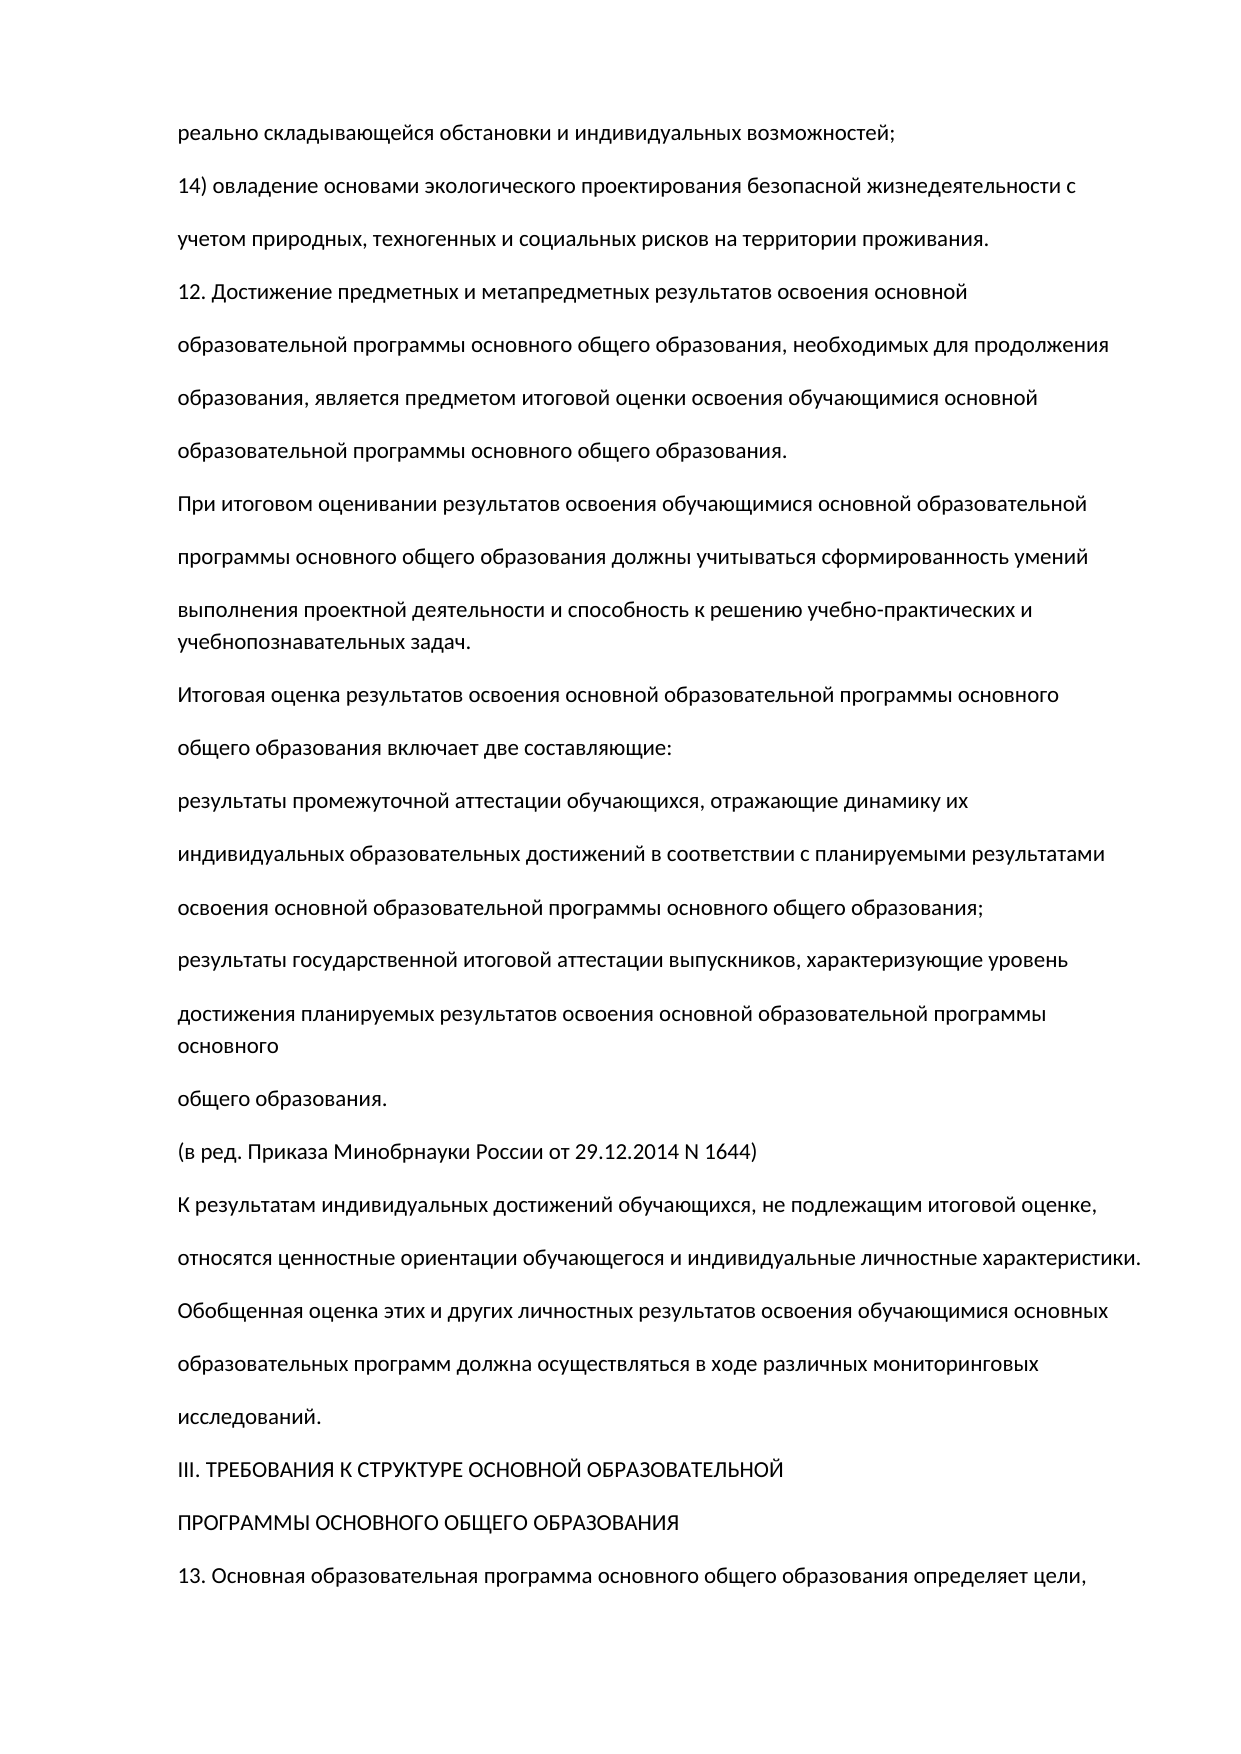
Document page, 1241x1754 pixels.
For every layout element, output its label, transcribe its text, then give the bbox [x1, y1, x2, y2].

text При итоговом оценивании результатов освоения обучающимися основной образовательной [177, 489, 1152, 517]
text общего образования включает две составляющие: [177, 733, 1152, 762]
text 13. Основная образовательная программа основного общего образования определяет цели, [177, 1561, 1152, 1589]
text Итоговая оценка результатов освоения основной образовательной программы основного [177, 681, 1152, 708]
text образовательной программы основного общего образования. [177, 436, 1152, 464]
text общего образования. [177, 1084, 1152, 1112]
text Обобщенная оценка этих и других личностных результатов освоения обучающимися основных [177, 1296, 1152, 1324]
text ПРОГРАММЫ ОСНОВНОГО ОБЩЕГО ОБРАЗОВАНИЯ [177, 1508, 1152, 1536]
text образования, является предметом итоговой оценки освоения обучающимися основной [177, 383, 1152, 411]
text (в ред. Приказа Минобрнауки России от 29.12.2014 N 1644) [177, 1137, 1152, 1165]
text результаты промежуточной аттестации обучающихся, отражающие динамику их [177, 787, 1152, 814]
text программы основного общего образования должны учитываться сформированность умений [177, 542, 1152, 570]
text относятся ценностные ориентации обучающегося и индивидуальные личностные характеристики. [177, 1243, 1152, 1271]
text учетом природных, техногенных и социальных рисков на территории проживания. [177, 224, 1152, 252]
text образовательной программы основного общего образования, необходимых для продолжения [177, 330, 1152, 358]
text К результатам индивидуальных достижений обучающихся, не подлежащим итоговой оценке, [177, 1190, 1152, 1218]
text исследований. [177, 1402, 1152, 1430]
text индивидуальных образовательных достижений в соответствии с планируемыми результатами [177, 839, 1152, 868]
text III. ТРЕБОВАНИЯ К СТРУКТУРЕ ОСНОВНОЙ ОБРАЗОВАТЕЛЬНОЙ [177, 1455, 1152, 1483]
text освоения основной образовательной программы основного общего образования; [177, 893, 1152, 921]
text результаты государственной итоговой аттестации выпускников, характеризующие уровень [177, 946, 1152, 974]
text 14) овладение основами экологического проектирования безопасной жизнедеятельности с [177, 171, 1152, 199]
text реально складывающейся обстановки и индивидуальных возможностей; [177, 118, 1152, 146]
text образовательных программ должна осуществляться в ходе различных мониторинговых [177, 1349, 1152, 1377]
text 12. Достижение предметных и метапредметных результатов освоения основной [177, 277, 1152, 305]
text достижения планируемых результатов освоения основной образовательной программы основного [177, 999, 1152, 1059]
text выполнения проектной деятельности и способность к решению учебно-практических и учебнопознавательных задач. [177, 595, 1152, 656]
